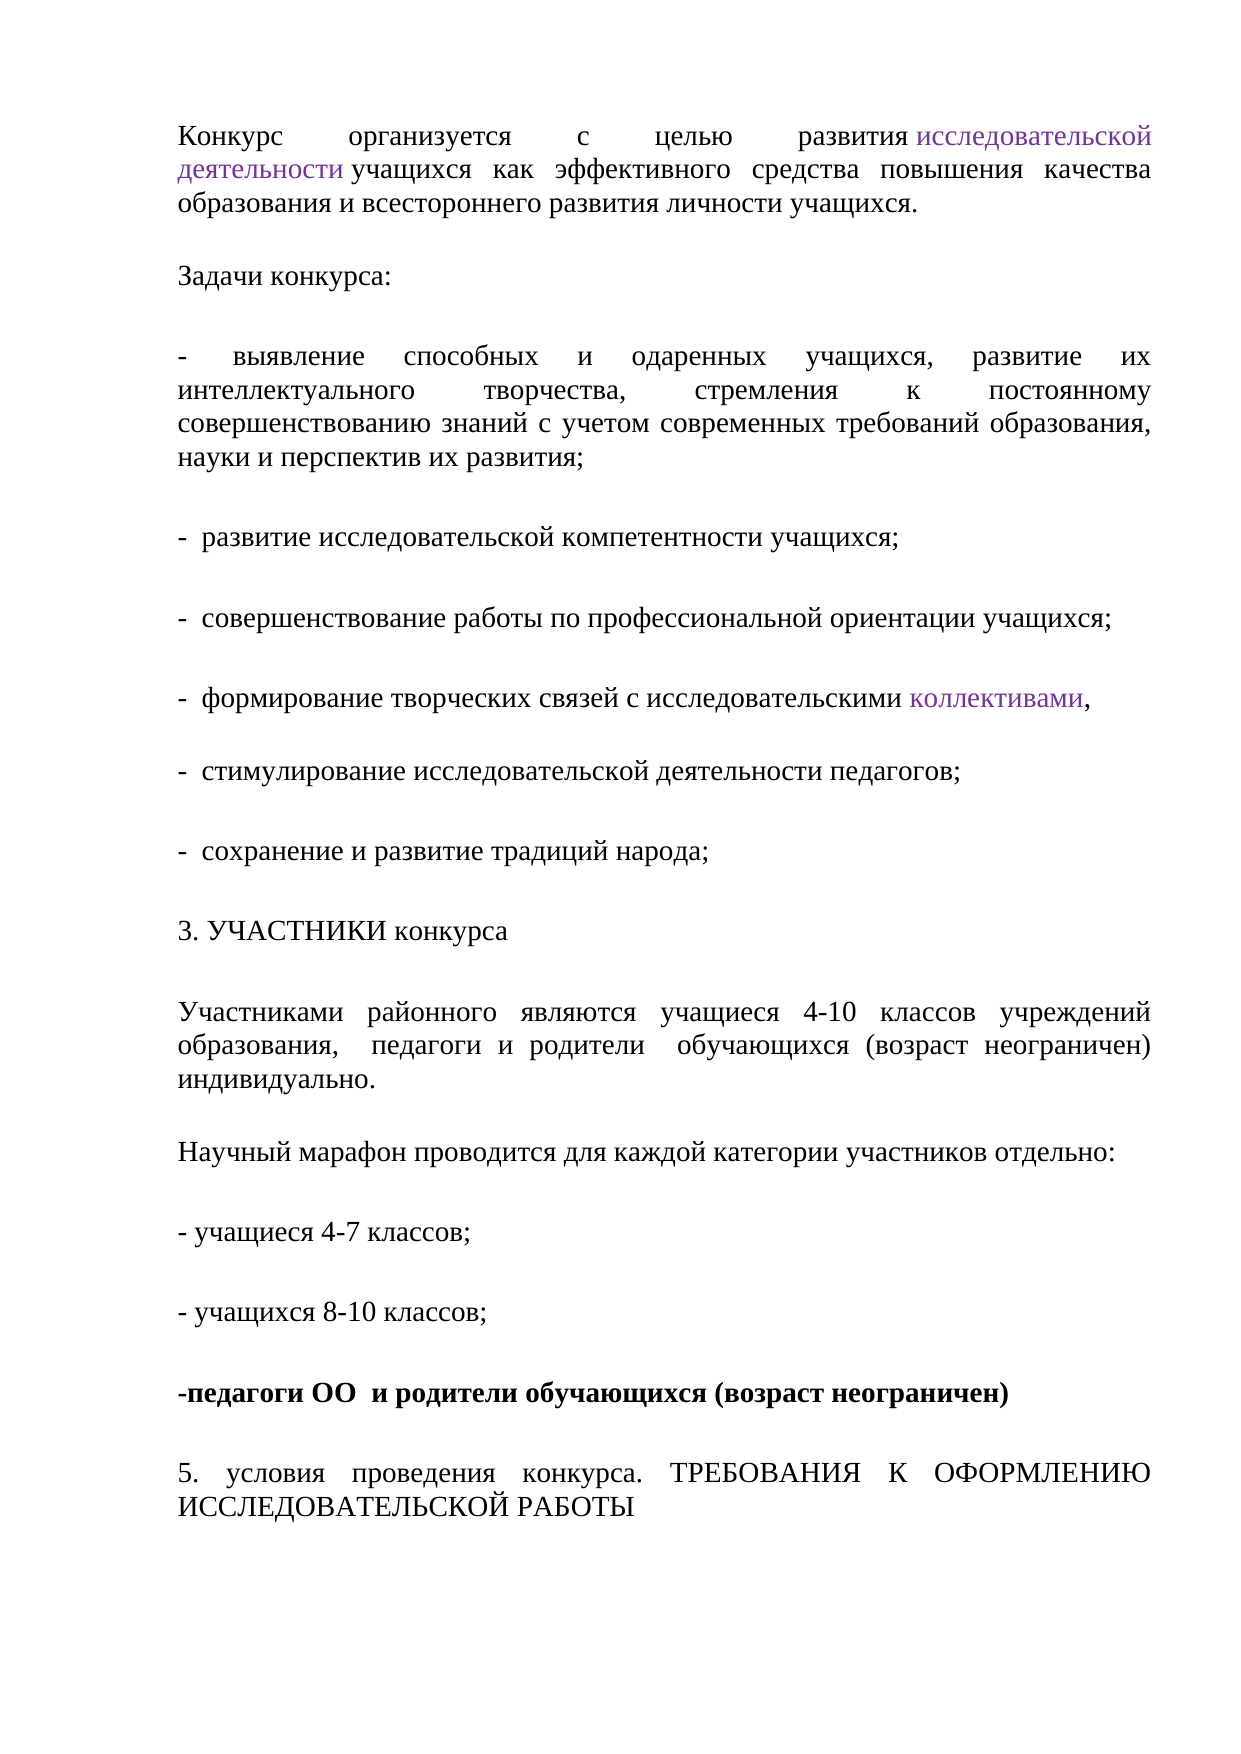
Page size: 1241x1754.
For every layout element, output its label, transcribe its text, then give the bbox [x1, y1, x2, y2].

text Научный марафон проводится для каждой категории участников отдельно: [177, 1134, 1152, 1167]
text - формирование творческих связей с исследовательскими коллективами, [177, 680, 1152, 714]
text - учащиеся 4-7 классов; [177, 1214, 1152, 1248]
text Задачи конкурса: [177, 258, 1152, 291]
text 3. УЧАСТНИКИ конкурса [177, 913, 1152, 947]
text Конкурс организуется с целью развития исследовательской деятельности учащихся как эффективного средства повышения качества образования и всестороннего развития личности учащихся. [177, 118, 1152, 219]
text - развитие исследовательской компетентности учащихся; [177, 519, 1152, 553]
text Участниками районного являются учащиеся 4-10 классов учреждений образования, педагоги и родители обучающихся (возраст неограничен) индивидуально. [177, 994, 1152, 1094]
text 5. условия проведения конкурса. ТРЕБОВАНИЯ К ОФОРМЛЕНИЮ ИССЛЕДОВАТЕЛЬСКОЙ РАБОТЫ [177, 1455, 1152, 1522]
text -педагоги ОО и родители обучающихся (возраст неограничен) [177, 1375, 1152, 1408]
text - совершенствование работы по профессиональной ориентации учащихся; [177, 600, 1152, 633]
text - стимулирование исследовательской деятельности педагогов; [177, 753, 1152, 786]
text - сохранение и развитие традиций народа; [177, 833, 1152, 867]
text - выявление способных и одаренных учащихся, развитие их интеллектуального творчества, стремления к постоянному совершенствованию знаний с учетом современных требований образования, науки и перспектив их развития; [177, 338, 1152, 472]
text - учащихся 8-10 классов; [177, 1294, 1152, 1328]
